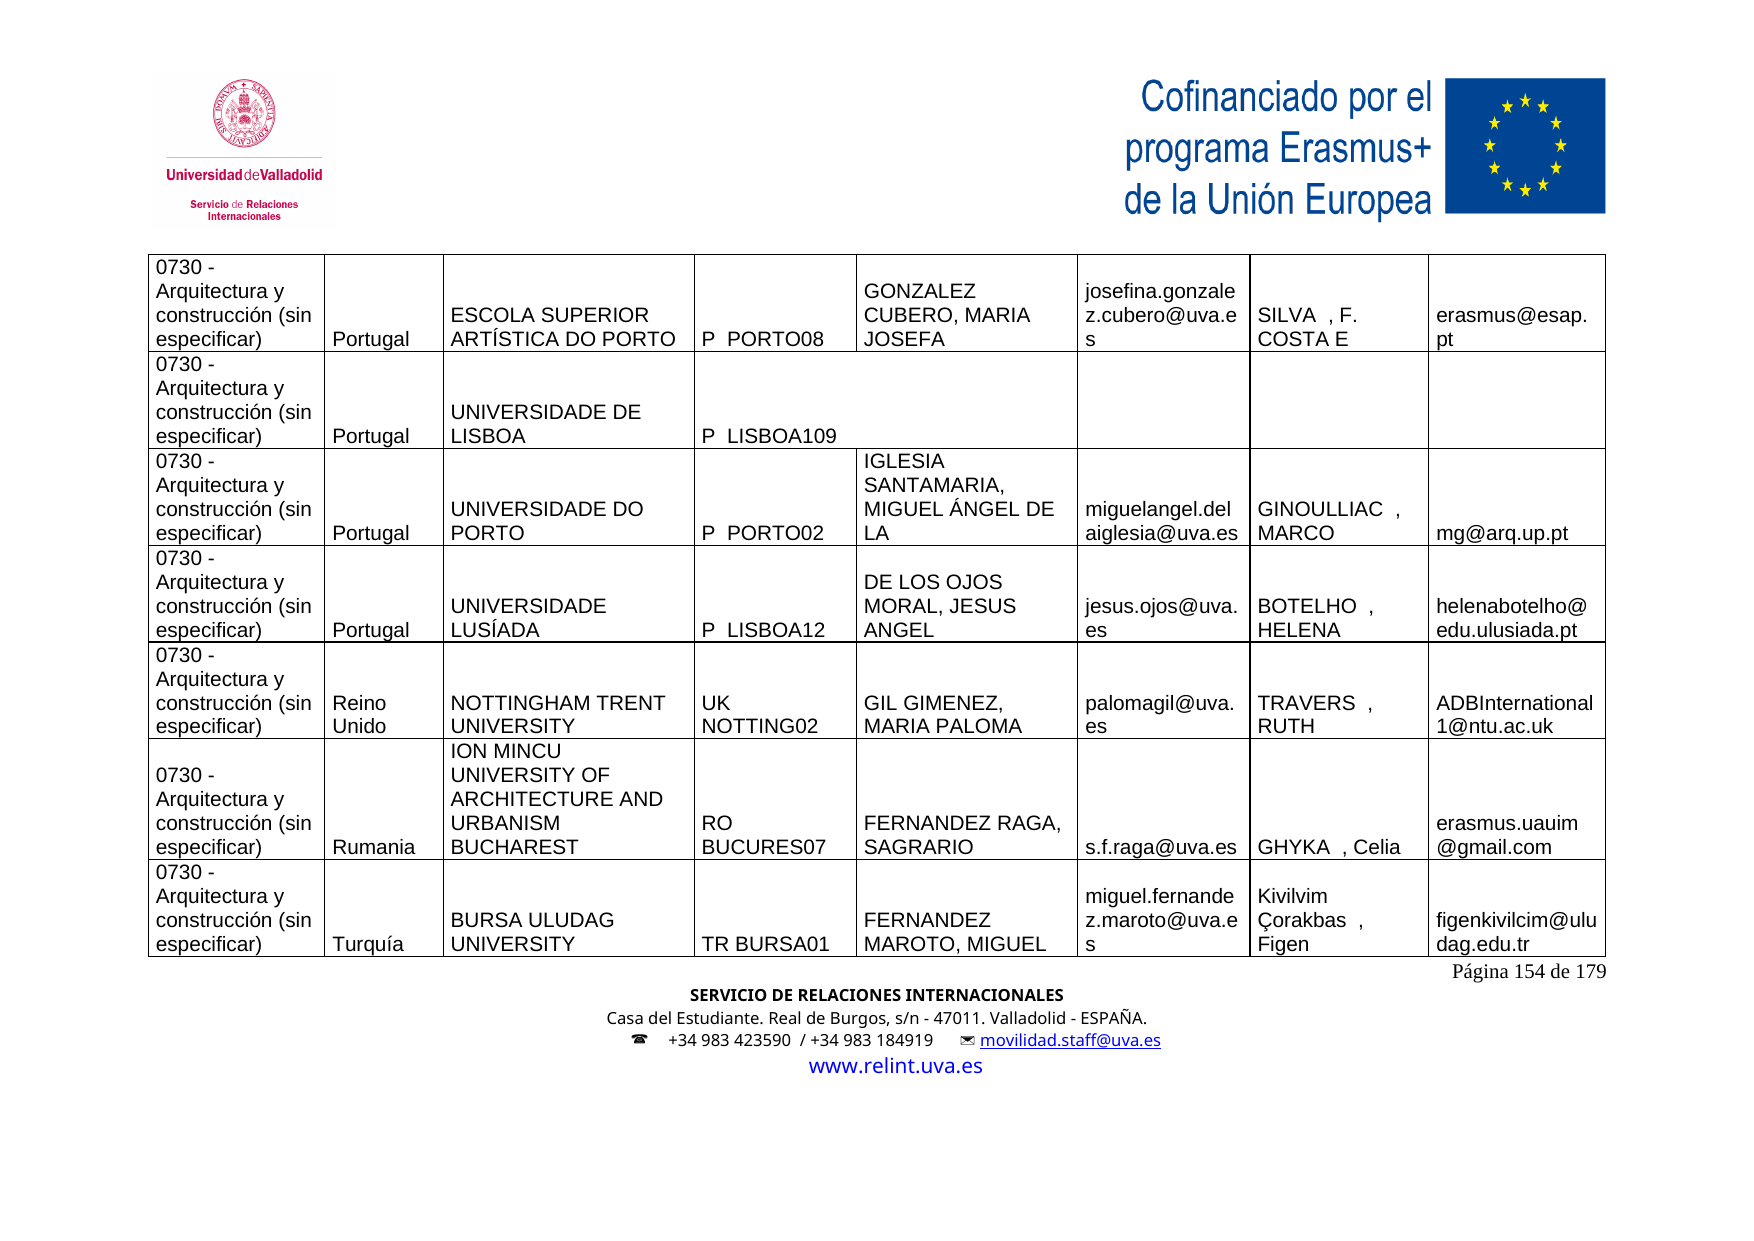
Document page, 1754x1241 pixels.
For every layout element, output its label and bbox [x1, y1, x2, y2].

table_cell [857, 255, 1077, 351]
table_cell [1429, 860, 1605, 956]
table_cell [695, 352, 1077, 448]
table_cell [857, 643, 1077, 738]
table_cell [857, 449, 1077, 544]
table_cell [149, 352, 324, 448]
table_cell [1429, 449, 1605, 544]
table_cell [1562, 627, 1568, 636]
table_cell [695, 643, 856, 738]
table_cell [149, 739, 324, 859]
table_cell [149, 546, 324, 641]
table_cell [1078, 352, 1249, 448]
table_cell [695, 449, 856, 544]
picture [1078, 73, 1607, 226]
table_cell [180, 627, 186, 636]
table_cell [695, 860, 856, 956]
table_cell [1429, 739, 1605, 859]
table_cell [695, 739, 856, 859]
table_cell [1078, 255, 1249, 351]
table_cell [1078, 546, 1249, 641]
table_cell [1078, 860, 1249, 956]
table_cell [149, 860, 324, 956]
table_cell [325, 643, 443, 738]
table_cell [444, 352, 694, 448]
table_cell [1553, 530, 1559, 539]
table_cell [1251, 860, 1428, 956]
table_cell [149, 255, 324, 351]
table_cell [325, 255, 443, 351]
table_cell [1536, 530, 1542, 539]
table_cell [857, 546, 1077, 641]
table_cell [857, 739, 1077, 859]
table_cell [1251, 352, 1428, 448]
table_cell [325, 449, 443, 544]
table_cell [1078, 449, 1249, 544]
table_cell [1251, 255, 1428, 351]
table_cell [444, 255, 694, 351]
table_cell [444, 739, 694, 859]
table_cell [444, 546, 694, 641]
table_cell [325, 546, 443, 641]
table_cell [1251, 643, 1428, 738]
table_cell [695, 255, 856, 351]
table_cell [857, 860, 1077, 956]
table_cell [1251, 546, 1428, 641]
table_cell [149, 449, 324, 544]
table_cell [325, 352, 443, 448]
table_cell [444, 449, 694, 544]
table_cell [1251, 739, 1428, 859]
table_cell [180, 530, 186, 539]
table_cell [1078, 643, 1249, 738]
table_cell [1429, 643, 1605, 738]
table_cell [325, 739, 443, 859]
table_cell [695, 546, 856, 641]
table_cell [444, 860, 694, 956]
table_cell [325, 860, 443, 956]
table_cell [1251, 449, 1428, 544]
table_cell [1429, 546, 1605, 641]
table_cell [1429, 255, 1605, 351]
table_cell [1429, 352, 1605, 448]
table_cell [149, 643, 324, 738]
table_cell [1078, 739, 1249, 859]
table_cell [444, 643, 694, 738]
